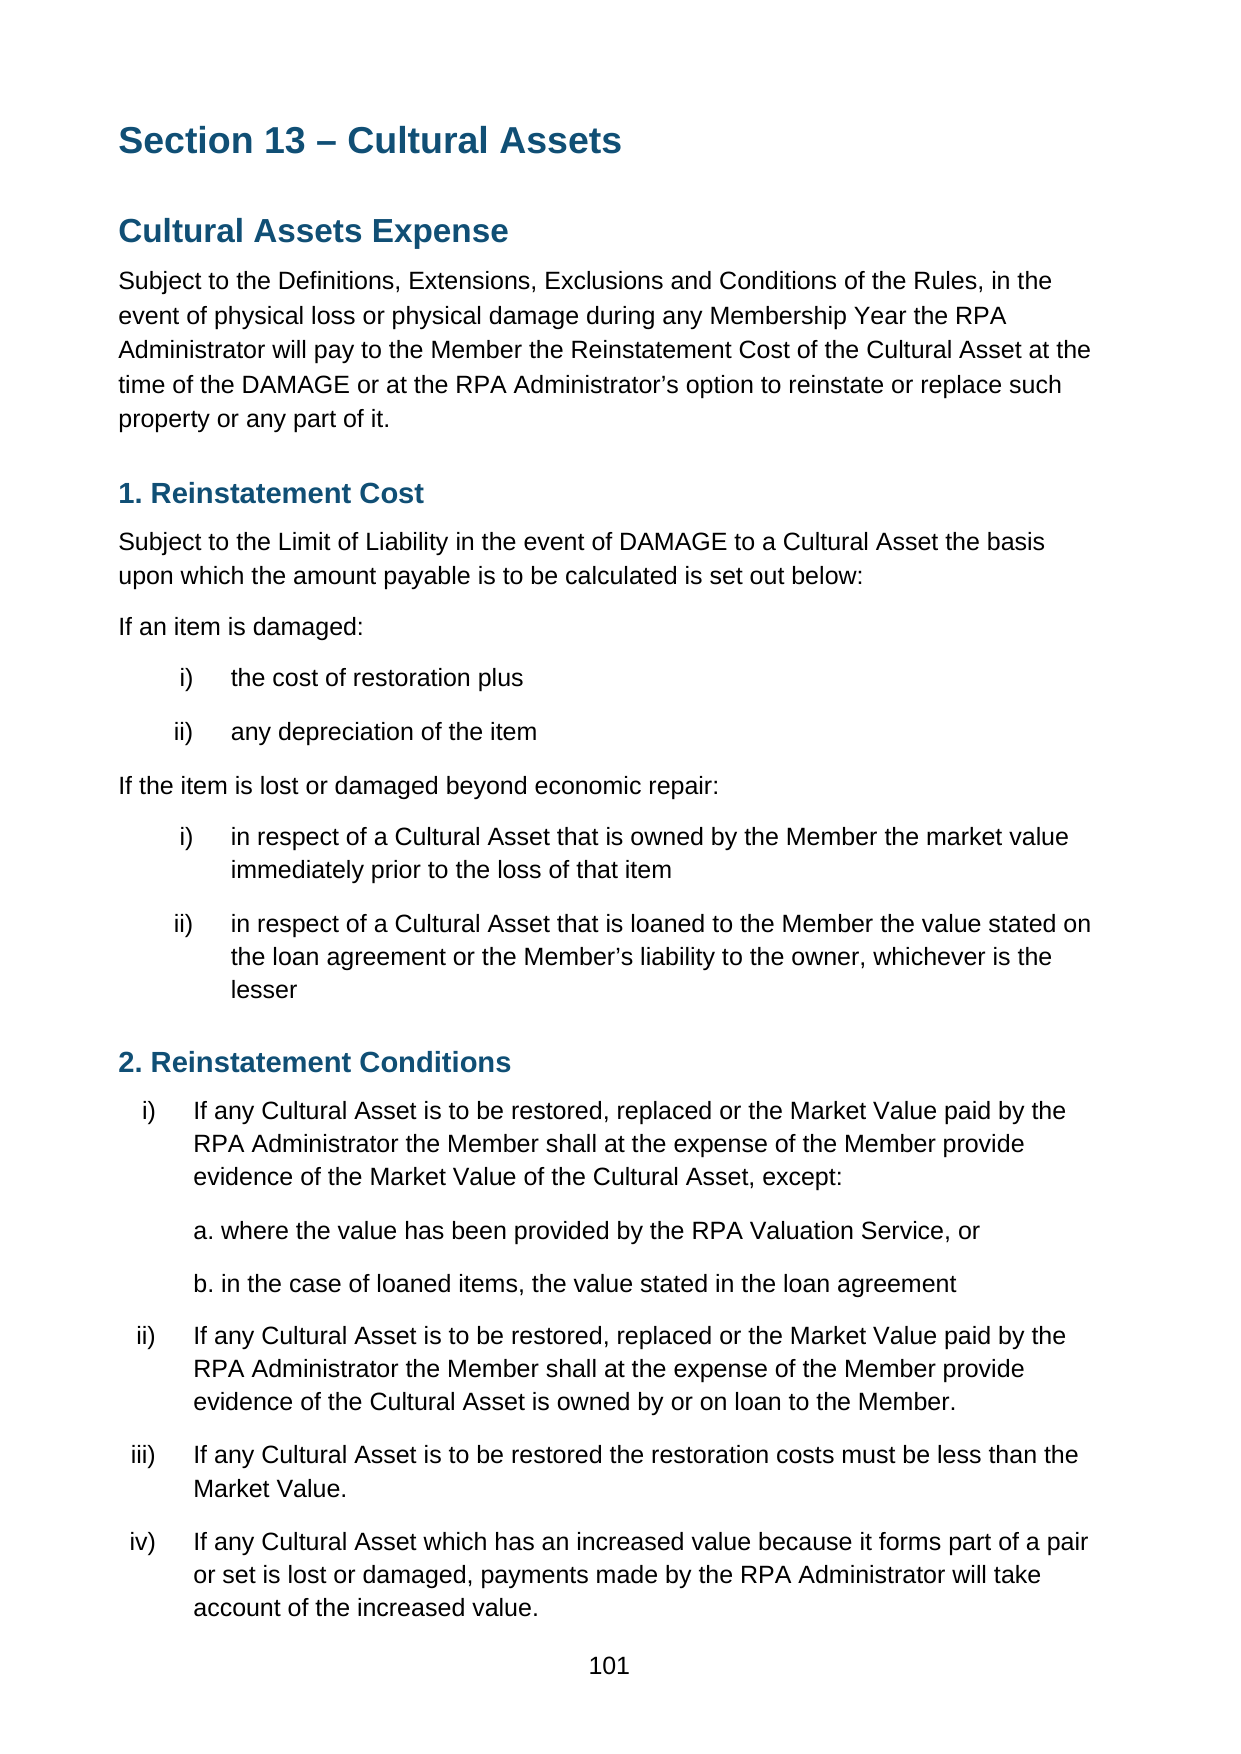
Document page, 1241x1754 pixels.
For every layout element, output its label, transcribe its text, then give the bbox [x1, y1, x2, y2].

list the cost of restoration plus [193, 663, 1107, 692]
list If any Cultural Asset is to be restored the restoration costs must be less than the Market Value. [156, 1441, 1107, 1502]
text If an item is damaged: [118, 612, 1107, 641]
list If any Cultural Asset which has an increased value because it forms part of a pair or set is lost or damaged, payments made by the RPA Administrator will take account of the increased value. [156, 1527, 1107, 1622]
text 2. Reinstatement Conditions [118, 1046, 1107, 1079]
text If the item is lost or damaged beyond economic repair: [118, 771, 1107, 800]
text a. where the value has been provided by the RPA Valuation Service, or [193, 1216, 1107, 1244]
text Subject to the Definitions, Extensions, Exclusions and Conditions of the Rules, in the event of physical loss or physical damage during any Membership Year the RPA Administrator will pay to the Member the Reinstatement Cost of the Cultural Asset at the time of the DAMAGE or at the RPA Administrator’s option to reinstate or replace such property or any part of it. [118, 266, 1107, 433]
text 1. Reinstatement Cost [118, 476, 1107, 510]
list any depreciation of the item [193, 717, 1107, 746]
text Cultural Assets Expense [118, 211, 1107, 250]
list in respect of a Cultural Asset that is loaned to the Member the value stated on the loan agreement or the Member’s liability to the owner, whichever is the lesser [193, 909, 1107, 1004]
list If any Cultural Asset is to be restored, replaced or the Market Value paid by the RPA Administrator the Member shall at the expense of the Member provide evidence of the Cultural Asset is owned by or on loan to the Member. [156, 1321, 1107, 1415]
text Subject to the Limit of Liability in the event of DAMAGE to a Cultural Asset the basis upon which the amount payable is to be calculated is set out below: [118, 526, 1107, 590]
list in respect of a Cultural Asset that is owned by the Member the market value immediately prior to the loss of that item [193, 822, 1107, 884]
subtitle Section 13 – Cultural Assets [118, 118, 1107, 161]
list If any Cultural Asset is to be restored, replaced or the Market Value paid by the RPA Administrator the Member shall at the expense of the Member provide evidence of the Market Value of the Cultural Asset, except: [156, 1096, 1107, 1191]
text b. in the case of loaned items, the value stated in the loan agreement [193, 1269, 1107, 1298]
